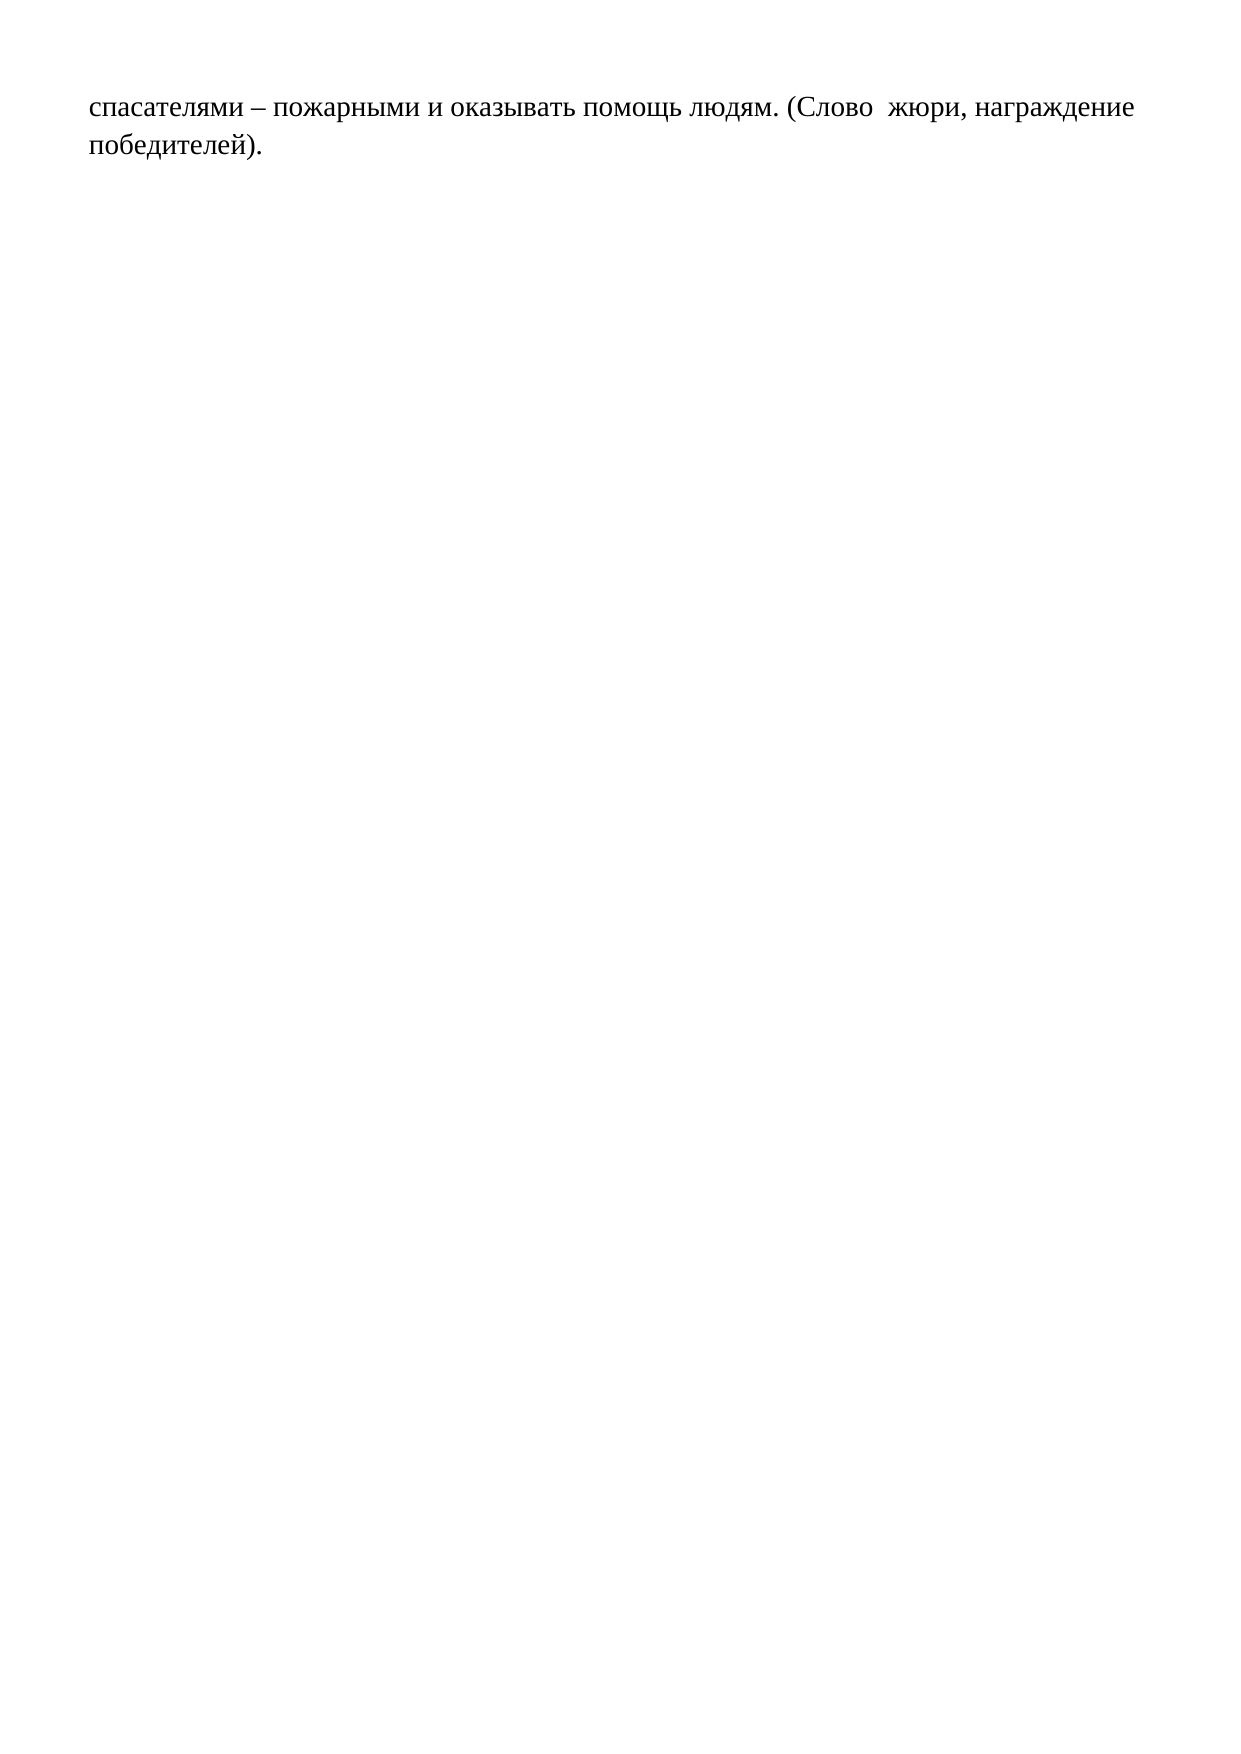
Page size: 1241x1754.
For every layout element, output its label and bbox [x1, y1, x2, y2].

text [89, 89, 1152, 161]
